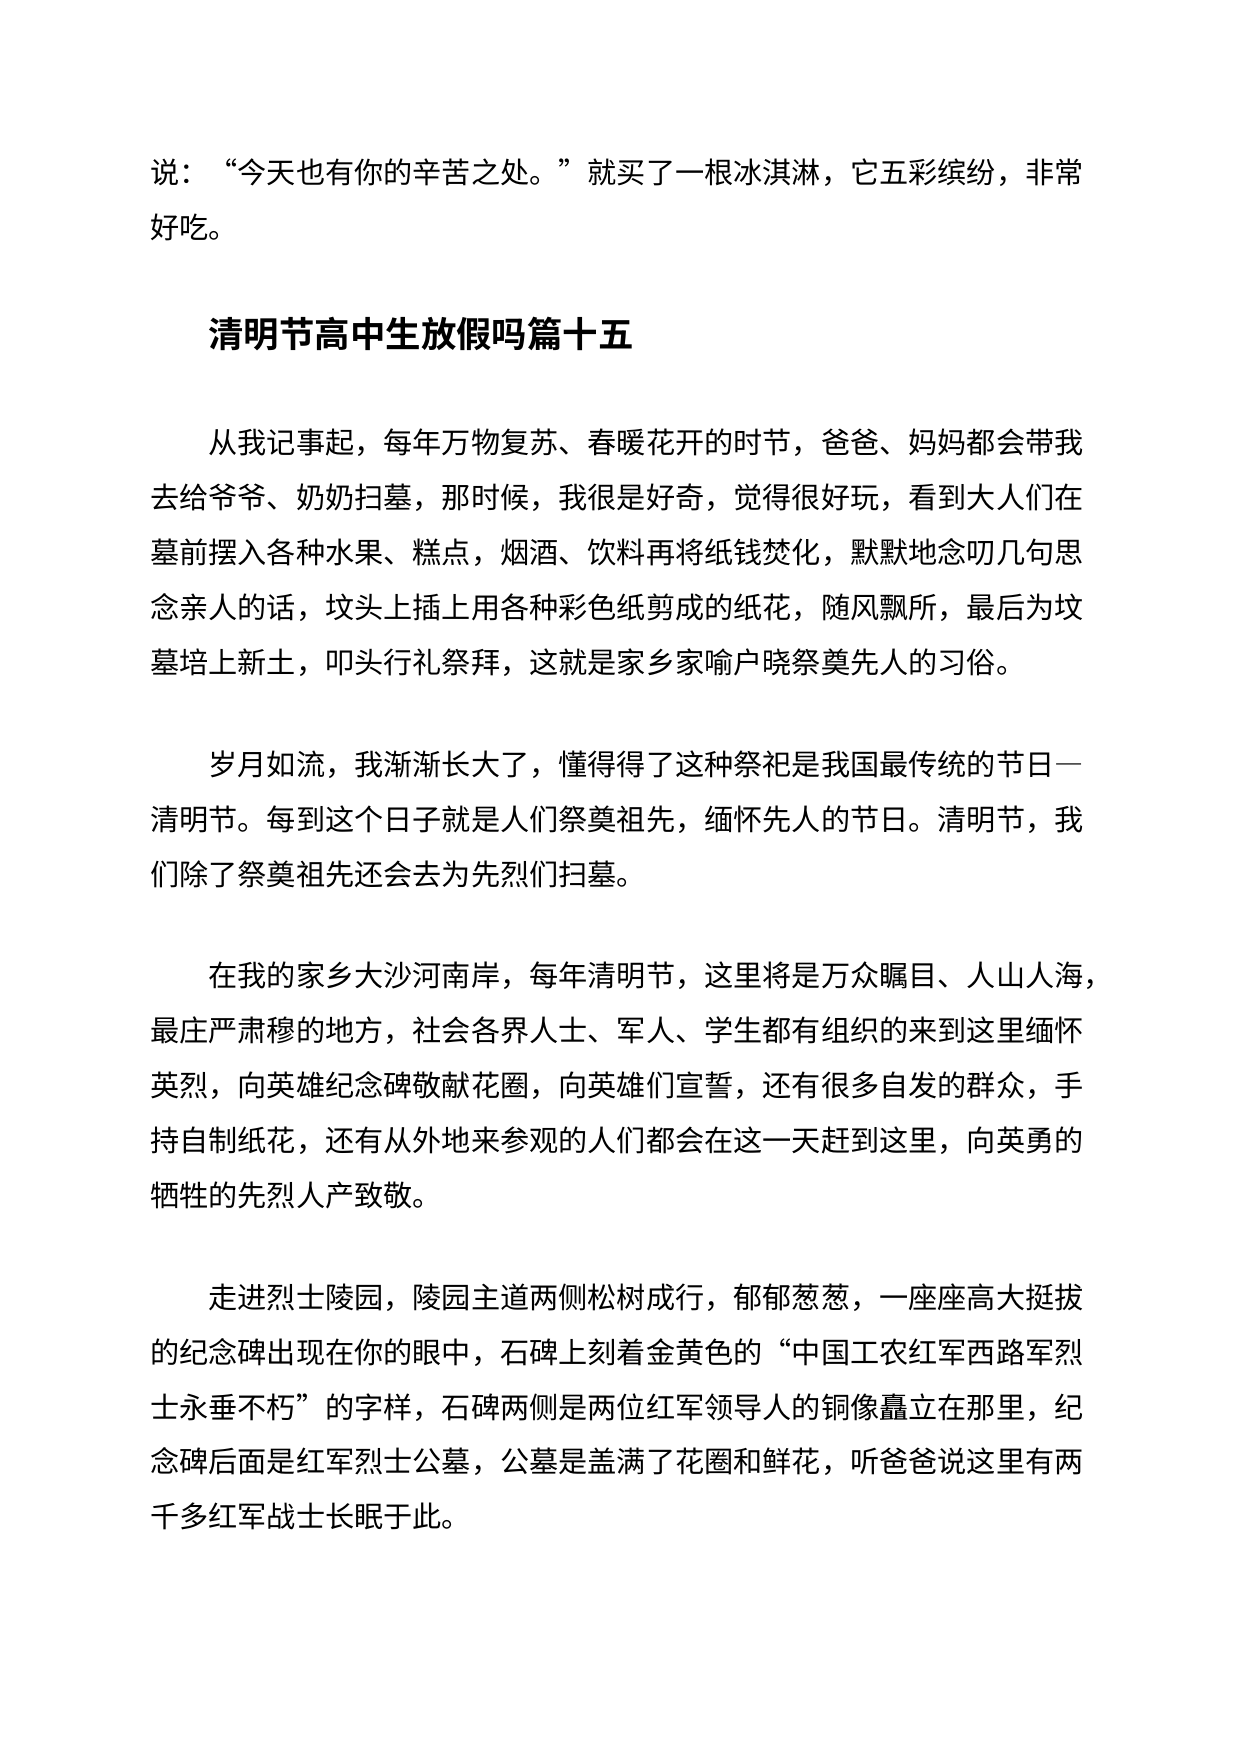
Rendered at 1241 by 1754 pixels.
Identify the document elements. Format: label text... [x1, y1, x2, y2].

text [150, 150, 1090, 247]
text 岁月如流，我渐渐长大了，懂得得了这种祭祀是我国最传统的节日—清明节。每到这个日子就是人们祭奠祖先，缅怀先人的节日。清明节，我们除了祭奠祖先还会去为先烈们扫墓。 [150, 741, 1090, 893]
text 从我记事起，每年万物复苏、春暖花开的时节，爸爸、妈妈都会带我去给爷爷、奶奶扫墓，那时候，我很是好奇，觉得很好玩，看到大人们在墓前摆入各种水果、糕点，烟酒、饮料再将纸钱焚化，默默地念叨几句思念亲人的话，坟头上插上用各种彩色纸剪成的纸花，随风飘所，最后为坟墓培上新土，叩头行礼祭拜，这就是家乡家喻户晓祭奠先人的习俗。 [150, 420, 1090, 682]
text 在我的家乡大沙河南岸，每年清明节，这里将是万众瞩目、人山人海，最庄严肃穆的地方，社会各界人士、军人、学生都有组织的来到这里缅怀英烈，向英雄纪念碑敬献花圈，向英雄们宣誓，还有很多自发的群众，手持自制纸花，还有从外地来参观的人们都会在这一天赶到这里，向英勇的牺牲的先烈人产致敬。 [150, 953, 1090, 1215]
text 清明节高中生放假吗篇十五 [150, 307, 1090, 358]
text 走进烈士陵园，陵园主道两侧松树成行，郁郁葱葱，一座座高大挺拔的纪念碑出现在你的眼中，石碑上刻着金黄色的“中国工农红军西路军烈士永垂不朽”的字样，石碑两侧是两位红军领导人的铜像矗立在那里，纪念碑后面是红军烈士公墓，公墓是盖满了花圈和鲜花，听爸爸说这里有两千多红军战士长眠于此。 [150, 1274, 1090, 1536]
